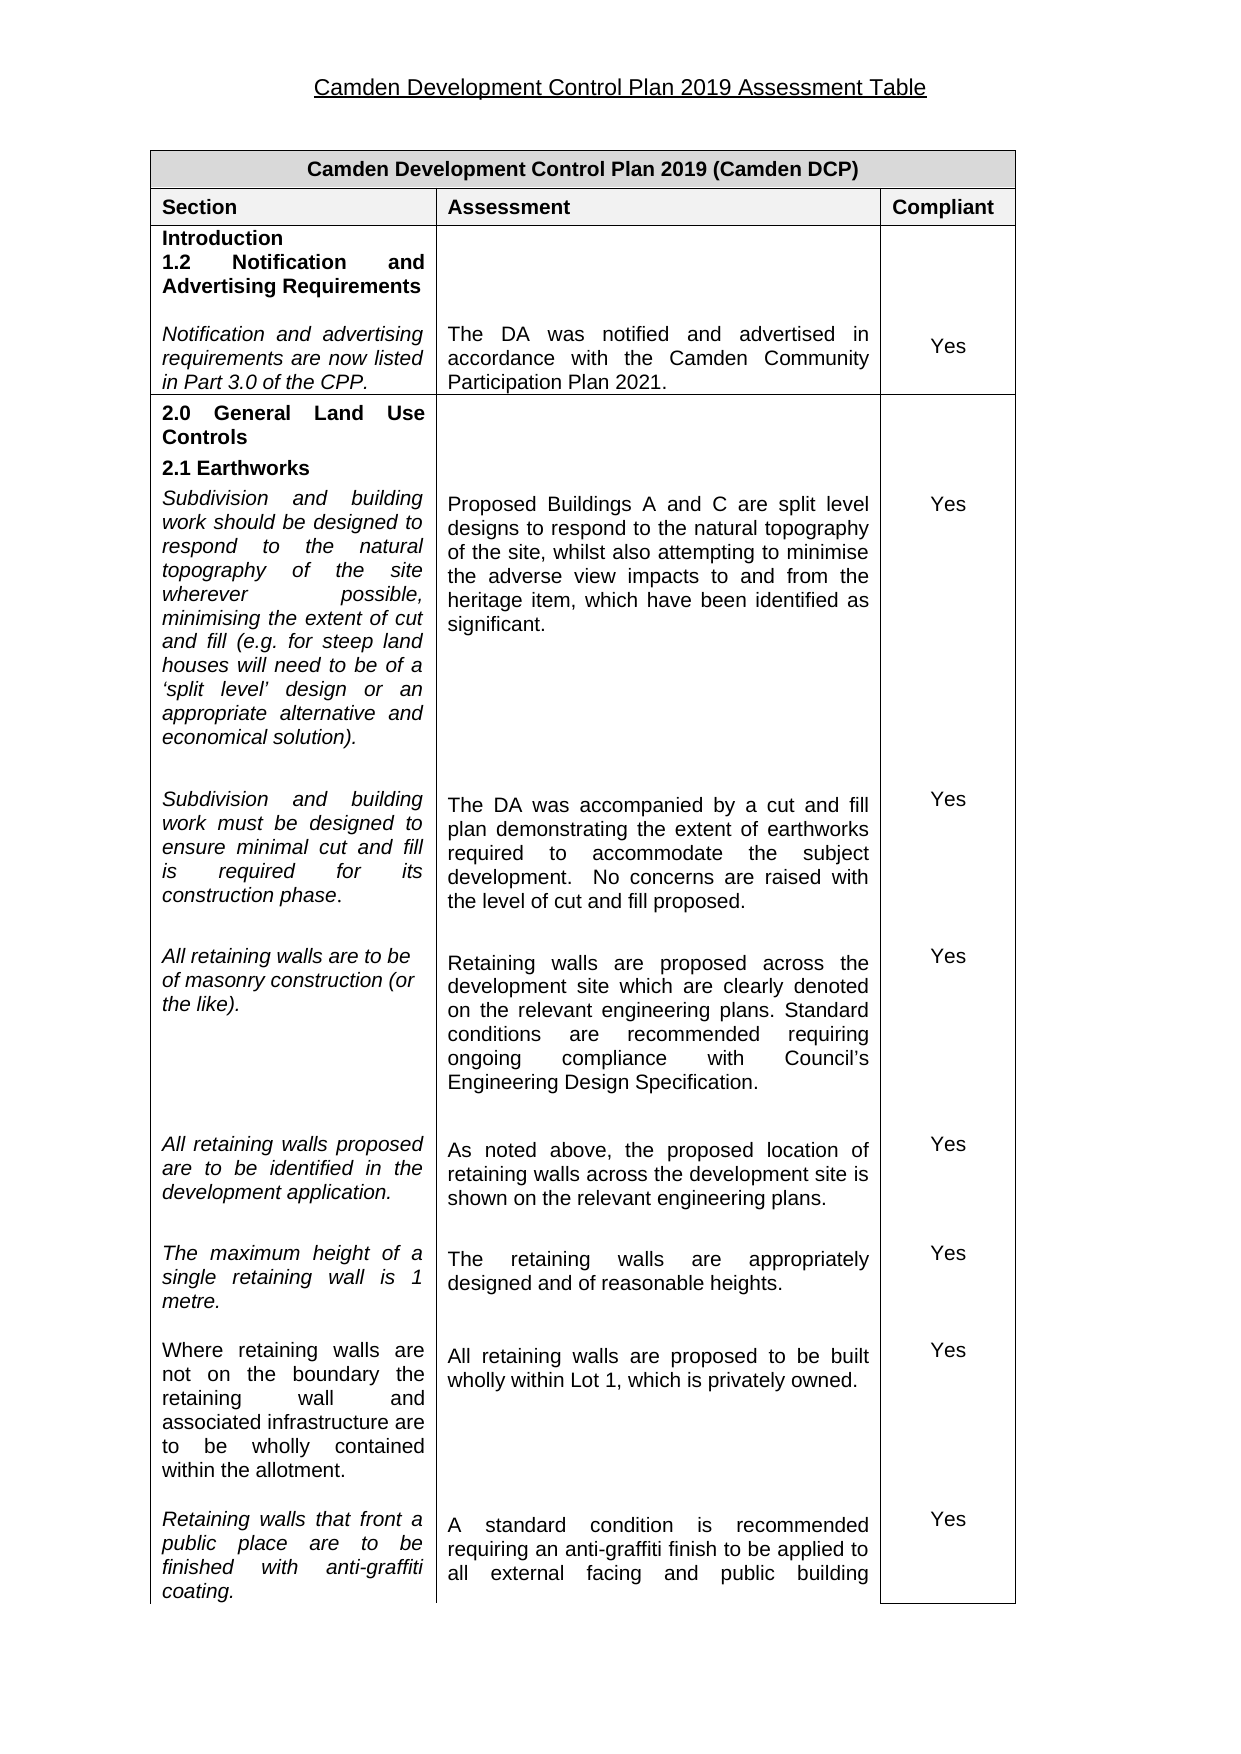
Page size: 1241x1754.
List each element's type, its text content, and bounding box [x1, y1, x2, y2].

table_cell 2.0 General Land Use Controls 2.1 Earthworks Subdivision and building work should be designed to respond to the natural topography of the site wherever possible, minimising the extent of cut and fill (e.g. for steep land houses will need to be of a ‘split level’ design or an appropriate alternative and economical solution). [151, 395, 436, 786]
table_cell Proposed Buildings A and C are split level designs to respond to the natural topography of the site, whilst also attempting to minimise the adverse view impacts to and from the heritage item, which have been identified as significant. [437, 395, 880, 786]
table_cell Yes [881, 944, 1015, 1131]
table_cell All retaining walls proposed are to be identified in the development application. [151, 1132, 436, 1240]
table_cell Assessment [437, 189, 880, 225]
table_cell Yes [881, 1132, 1015, 1240]
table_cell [437, 1507, 880, 1602]
table_cell Where retaining walls are not on the boundary the retaining wall and associated infrastructure are to be wholly contained within the allotment. [151, 1338, 436, 1506]
table_cell Introduction 1.2 Notification and Advertising Requirements Notification and advertising requirements are now listed in Part 3.0 of the CPP. [151, 226, 436, 394]
table_cell The DA was notified and advertised in accordance with the Camden Community Participation Plan 2021. [437, 226, 880, 394]
table_cell Yes [881, 226, 1015, 394]
table_cell All retaining walls are to be of masonry construction (or the like). [151, 944, 436, 1131]
table_header Camden Development Control Plan 2019 (Camden DCP) [151, 151, 1015, 187]
table_cell Section [151, 189, 436, 225]
table_cell As noted above, the proposed location of retaining walls across the development site is shown on the relevant engineering plans. [437, 1132, 880, 1240]
table_cell Yes [881, 395, 1015, 786]
table_cell Yes [881, 1507, 1015, 1602]
table_cell Subdivision and building work must be designed to ensure minimal cut and fill is required for its construction phase. [151, 787, 436, 943]
table_cell All retaining walls are proposed to be built wholly within Lot 1, which is privately owned. [437, 1338, 880, 1506]
table_cell Retaining walls are proposed across the development site which are clearly denoted on the relevant engineering plans. Standard conditions are recommended requiring ongoing compliance with Council’s Engineering Design Specification. [437, 944, 880, 1131]
table_cell The retaining walls are appropriately designed and of reasonable heights. [437, 1241, 880, 1337]
table_cell The maximum height of a single retaining wall is 1 metre. [151, 1241, 436, 1337]
table_cell Yes [881, 787, 1015, 943]
table_cell Compliant [881, 189, 1015, 225]
table_cell The DA was accompanied by a cut and fill plan demonstrating the extent of earthworks required to accommodate the subject development. No concerns are raised with the level of cut and fill proposed. [437, 787, 880, 943]
table_cell Yes [881, 1241, 1015, 1337]
table_cell Yes [881, 1338, 1015, 1506]
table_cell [151, 1507, 436, 1602]
